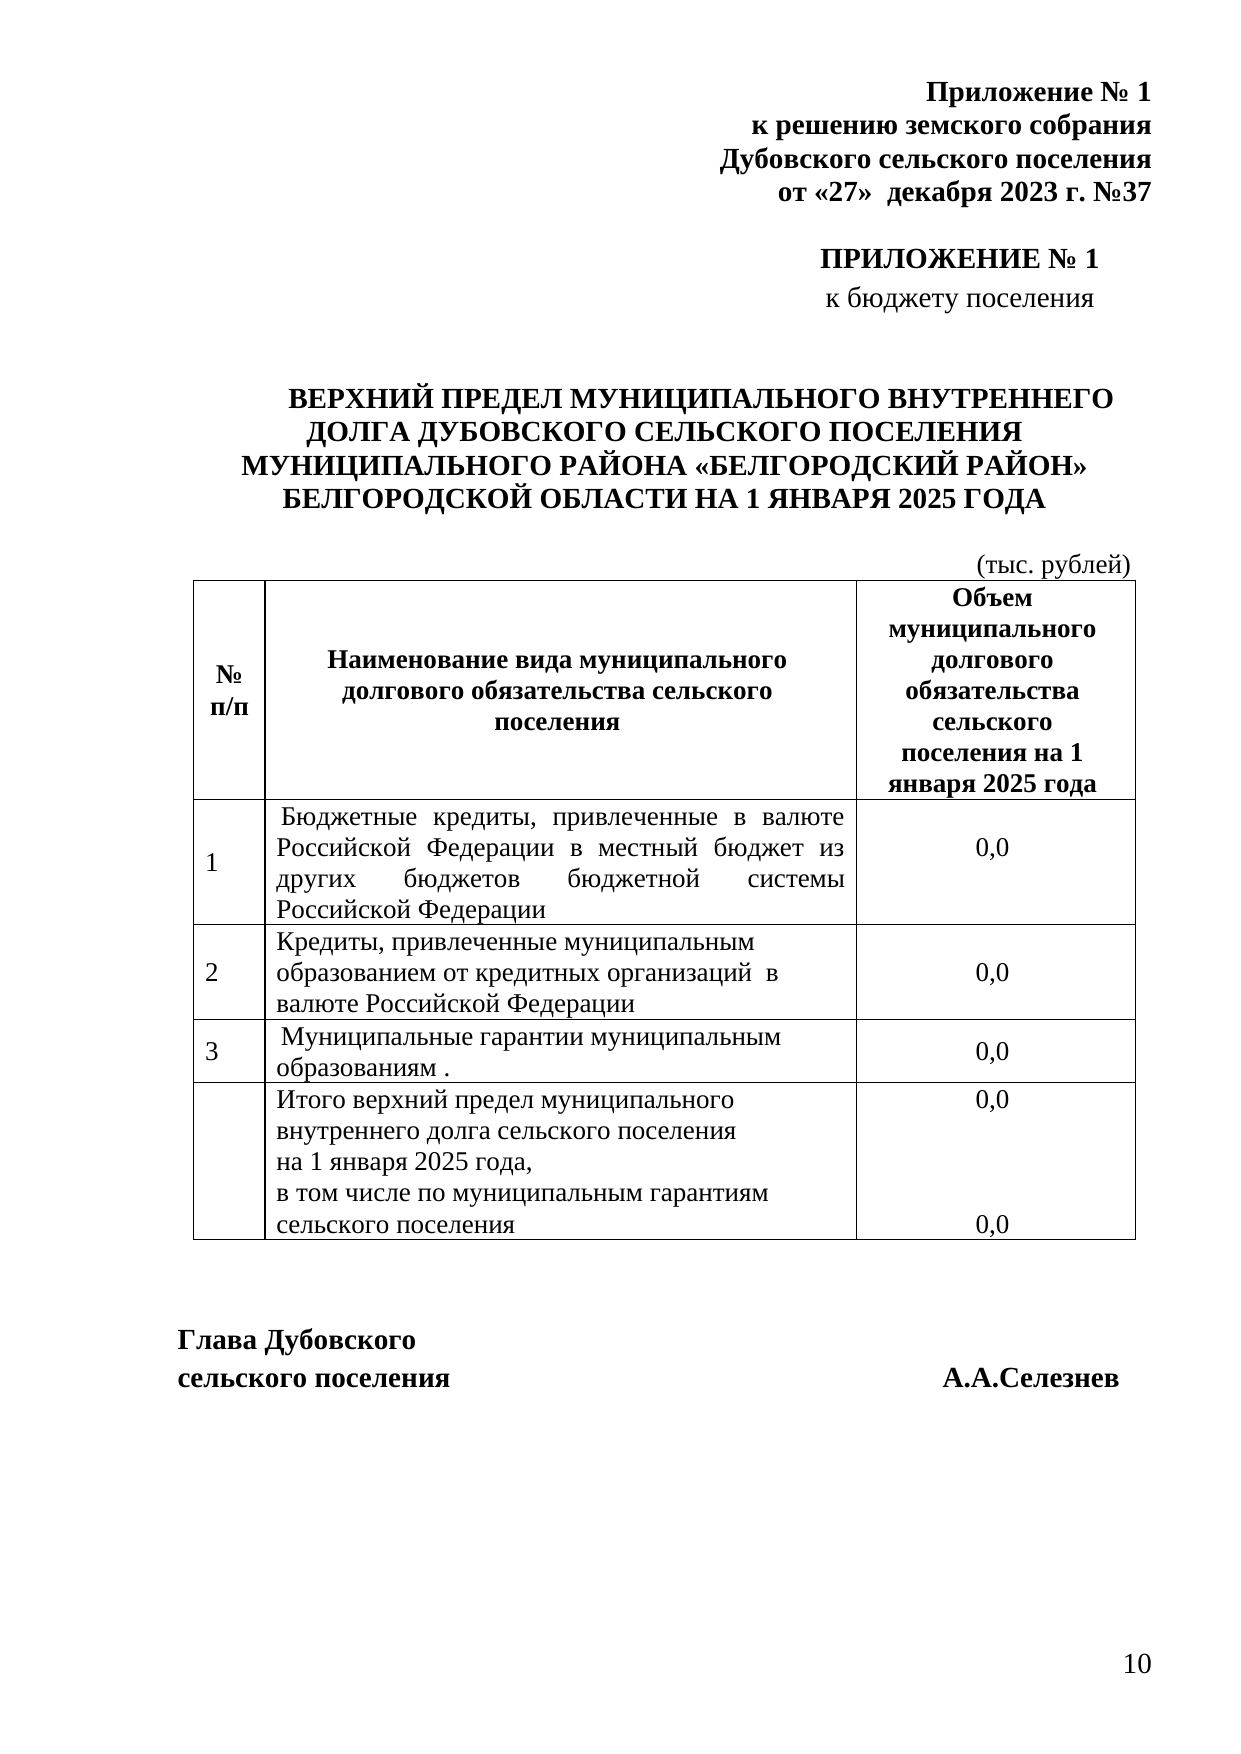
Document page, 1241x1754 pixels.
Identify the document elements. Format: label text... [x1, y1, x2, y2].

text Приложение № 1 [177, 242, 1152, 275]
table_cell Кредиты, привлеченные муниципальным образованием от кредитных организаций в валюте Российской Федерации [266, 925, 856, 1019]
table_cell 0,0 [857, 925, 1135, 1019]
text Приложение № 1 [177, 74, 1152, 107]
text ВЕРХНИЙ ПРЕДЕЛ МУНИЦИПАЛЬНОГО ВНУТРЕННЕГО ДОЛГА ДубовСКОГО сельского поселения муниципального района «БЕЛГОРОДСКИЙ РАЙОН» Белгородской области НА 1 ЯНВАРЯ 2025 ГОДА [177, 381, 1152, 515]
table_cell [194, 1083, 264, 1239]
table_cell 0,0 0,0 [857, 1083, 1135, 1239]
table_cell Итого верхний предел муниципального внутреннего долга сельского поселения на 1 января 2025 года, в том числе по муниципальным гарантиям сельского поселения [266, 1083, 856, 1239]
table_header № п/п [194, 581, 264, 799]
text к решению земского собрания [177, 107, 1152, 141]
text Дубовского сельского поселения [177, 141, 1152, 174]
text (тыс. рублей) [177, 548, 1144, 579]
table_cell 1 [194, 800, 264, 924]
text к бюджету поселения [177, 280, 1152, 314]
text Глава Дубовского [177, 1322, 1152, 1355]
table_cell Бюджетные кредиты, привлеченные в валюте Российской Федерации в местный бюджет из других бюджетов бюджетной системы Российской Федерации [266, 800, 856, 924]
table_cell 3 [194, 1020, 264, 1082]
text от «27» декабря 2023 г. №37 [177, 174, 1152, 208]
table_cell 0,0 [857, 800, 1135, 924]
table_cell Муниципальные гарантии муниципальным образованиям . [266, 1020, 856, 1082]
table_header Объем муниципального долгового обязательства сельского поселения на 1 января 2025 года [857, 581, 1135, 799]
table_cell 2 [194, 925, 264, 1019]
text сельского поселения А.А.Селезнев [177, 1360, 1152, 1394]
table_header Наименование вида муниципального долгового обязательства сельского поселения [266, 581, 856, 799]
table_cell 0,0 [857, 1020, 1135, 1082]
